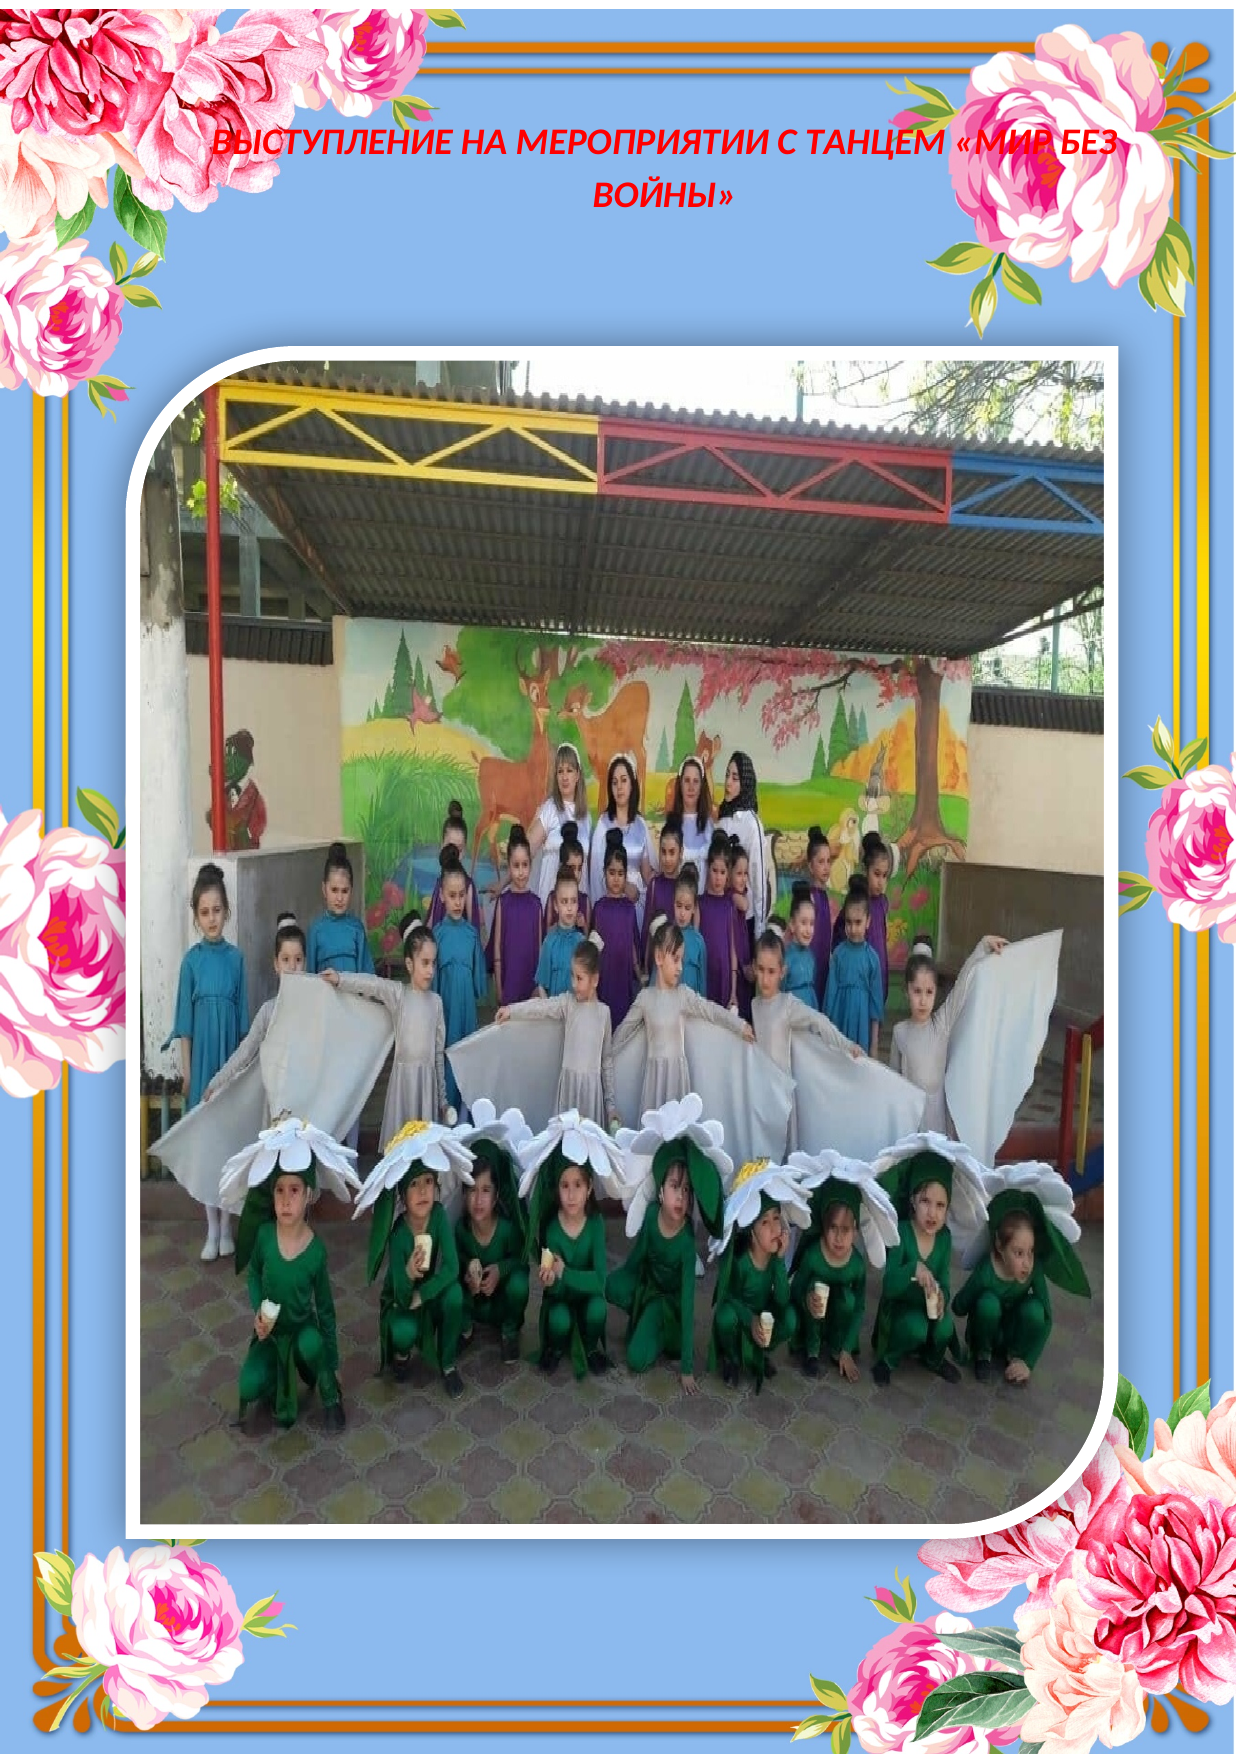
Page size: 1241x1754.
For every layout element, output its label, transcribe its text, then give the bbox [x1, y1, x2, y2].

text ВЫСТУПЛЕНИЕ НА МЕРОПРИЯТИИ С ТАНЦЕМ «МИР БЕЗ ВОЙНЫ» [177, 118, 1152, 217]
picture [0, 9, 1236, 1754]
